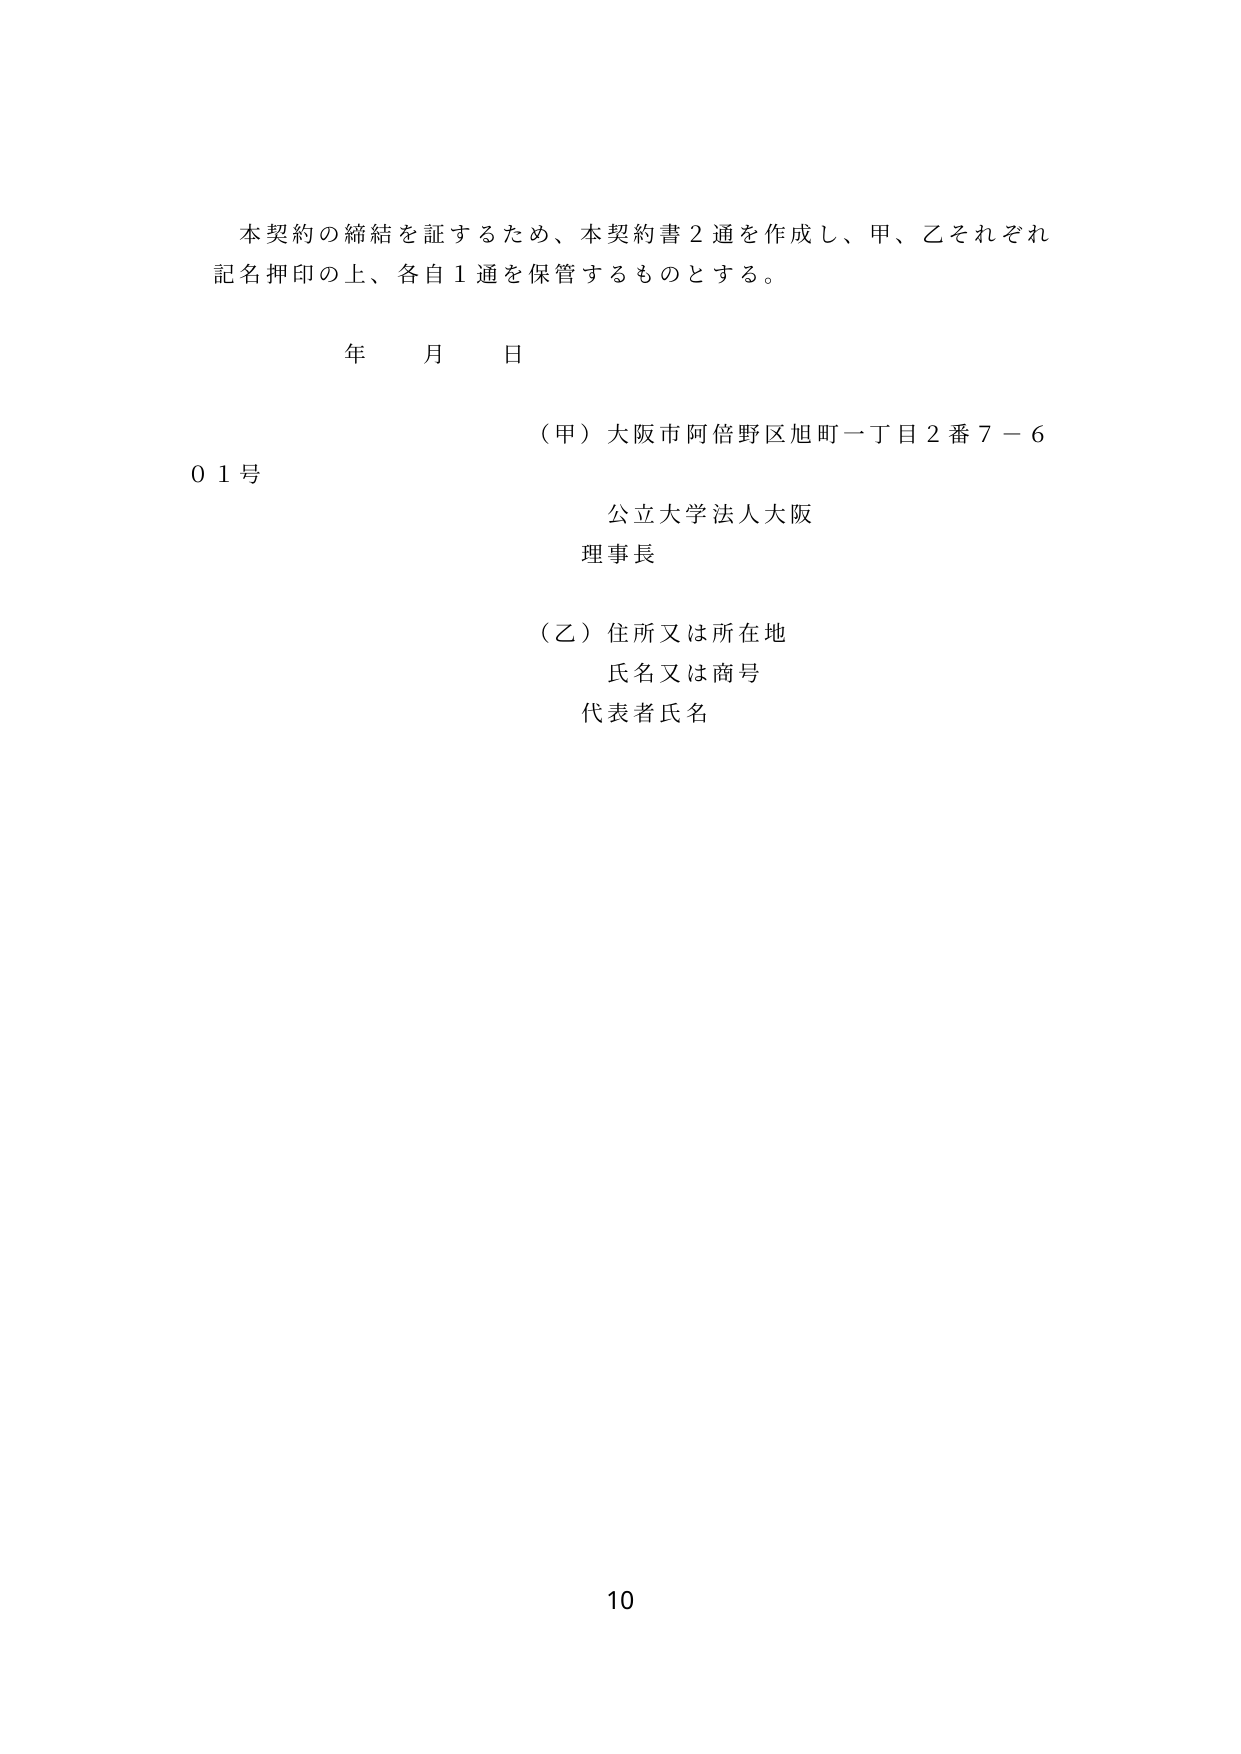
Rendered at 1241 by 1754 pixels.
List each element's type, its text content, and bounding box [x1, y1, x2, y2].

text （甲）大阪市阿倍野区旭町一丁目２番７－６０１号 [187, 413, 1053, 493]
text 年 月 日 [231, 333, 1053, 373]
text 本契約の締結を証するため、本契約書２通を作成し、甲、乙それぞれ記名押印の上、各自１通を保管するものとする。 [202, 213, 1053, 293]
text 氏名又は商号 [187, 652, 1053, 692]
text 理事長 [187, 533, 1053, 573]
text （乙）住所又は所在地 [187, 612, 1053, 652]
text 公立大学法人大阪 [187, 493, 1053, 533]
text 代表者氏名 [187, 692, 1053, 732]
